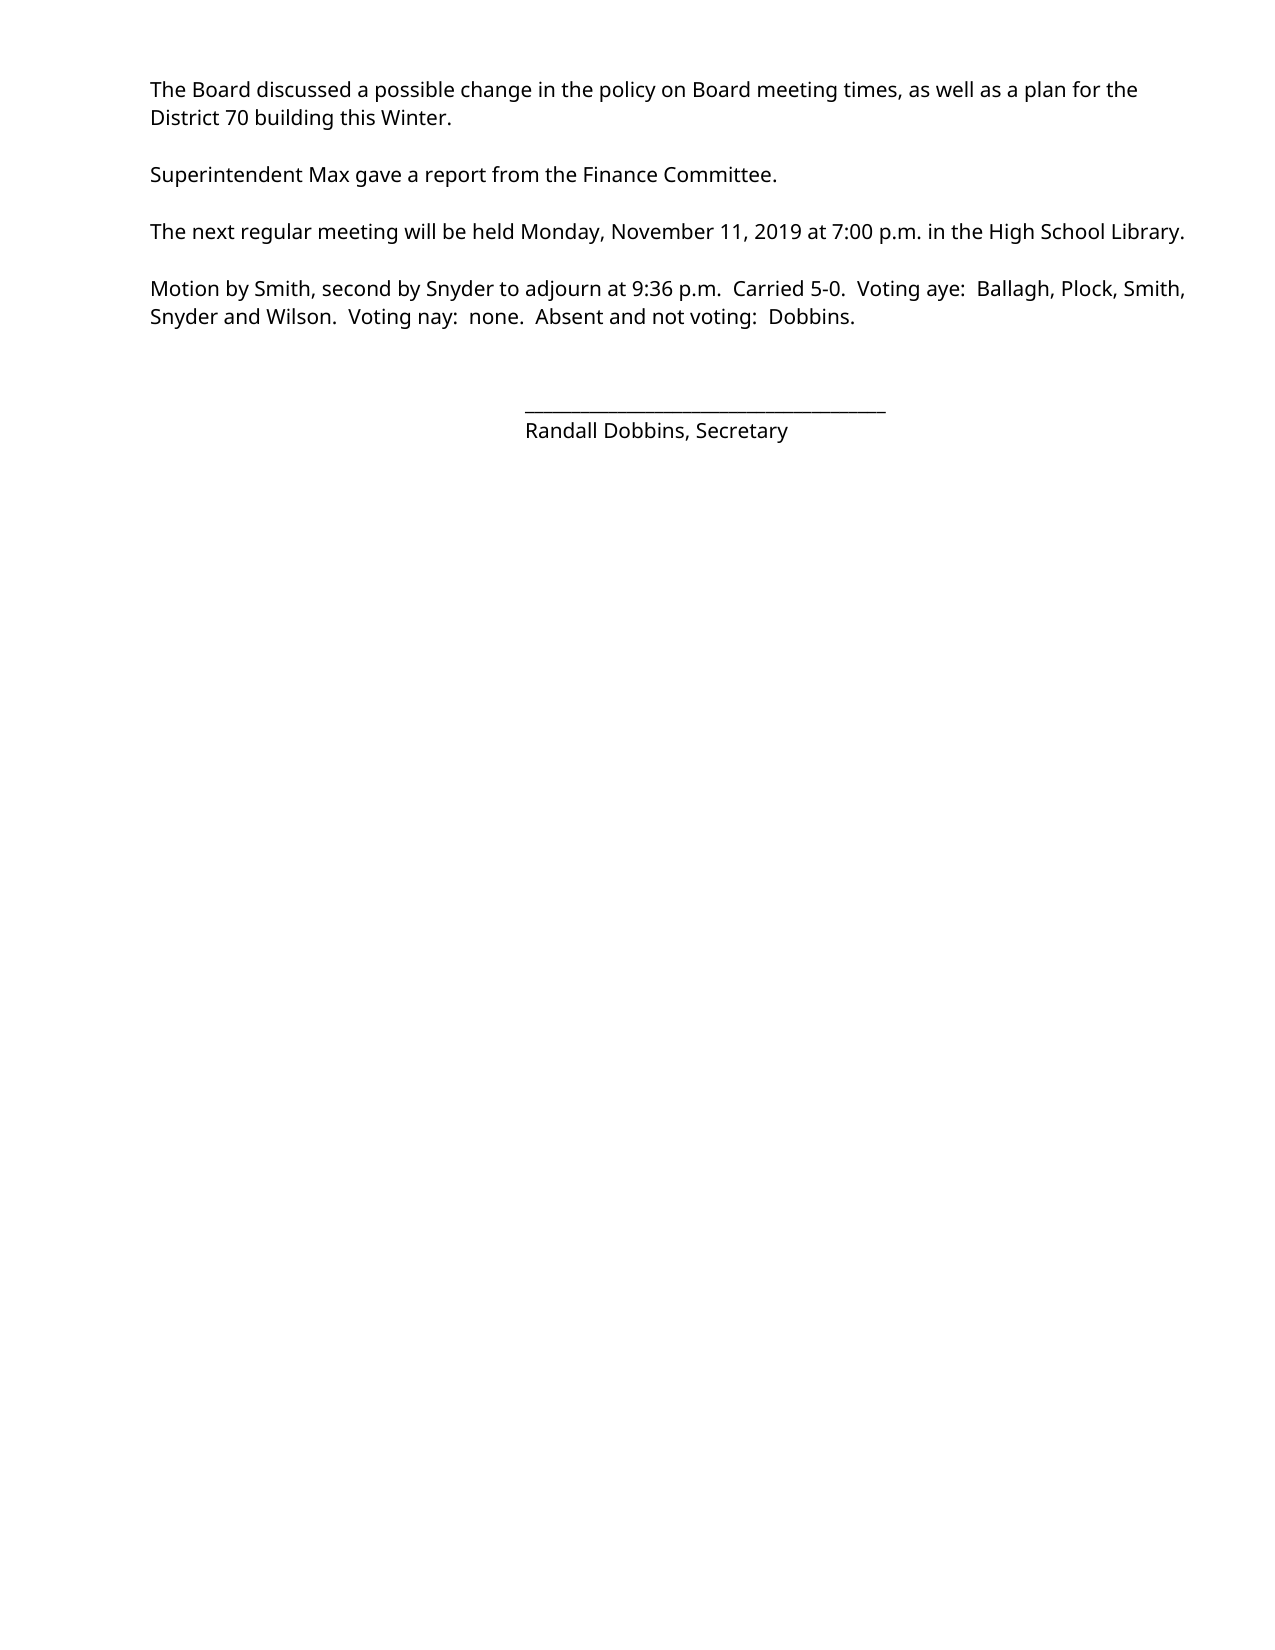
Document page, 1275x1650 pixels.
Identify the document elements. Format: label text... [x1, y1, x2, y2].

text Motion by Smith, second by Snyder to adjourn at 9:36 p.m. Carried 5-0. Voting aye: Ballagh, Plock, Smith, Snyder and Wilson. Voting nay: none. Absent and not voting: Dobbins. [150, 274, 1200, 331]
text Randall Dobbins, Secretary [150, 416, 1200, 445]
text _______________________________________ [150, 388, 1200, 416]
text The next regular meeting will be held Monday, November 11, 2019 at 7:00 p.m. in the High School Library. [150, 217, 1200, 246]
text The Board discussed a possible change in the policy on Board meeting times, as well as a plan for the District 70 building this Winter. [150, 75, 1200, 132]
text Superintendent Max gave a report from the Finance Committee. [150, 160, 1200, 189]
